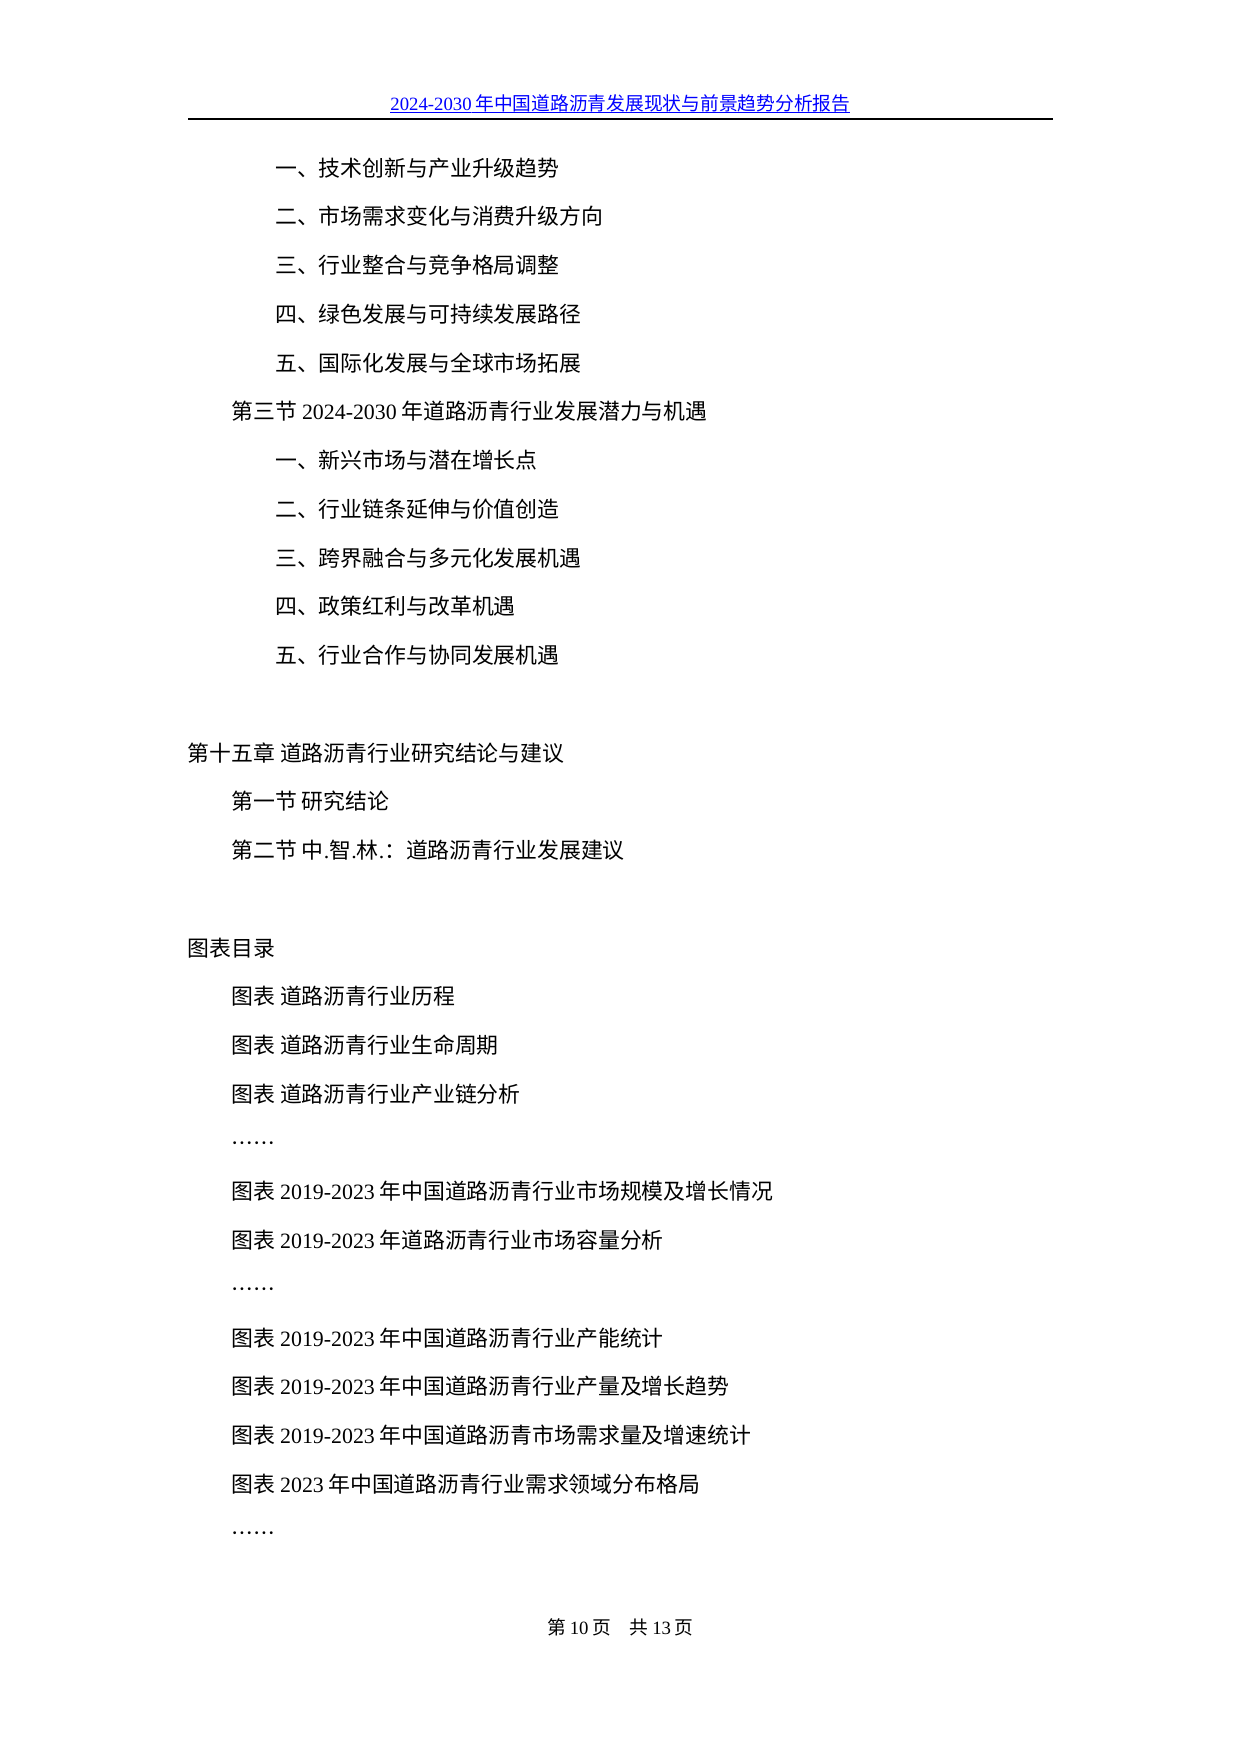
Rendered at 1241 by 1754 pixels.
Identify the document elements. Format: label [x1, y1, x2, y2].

text [187, 150, 1053, 1548]
